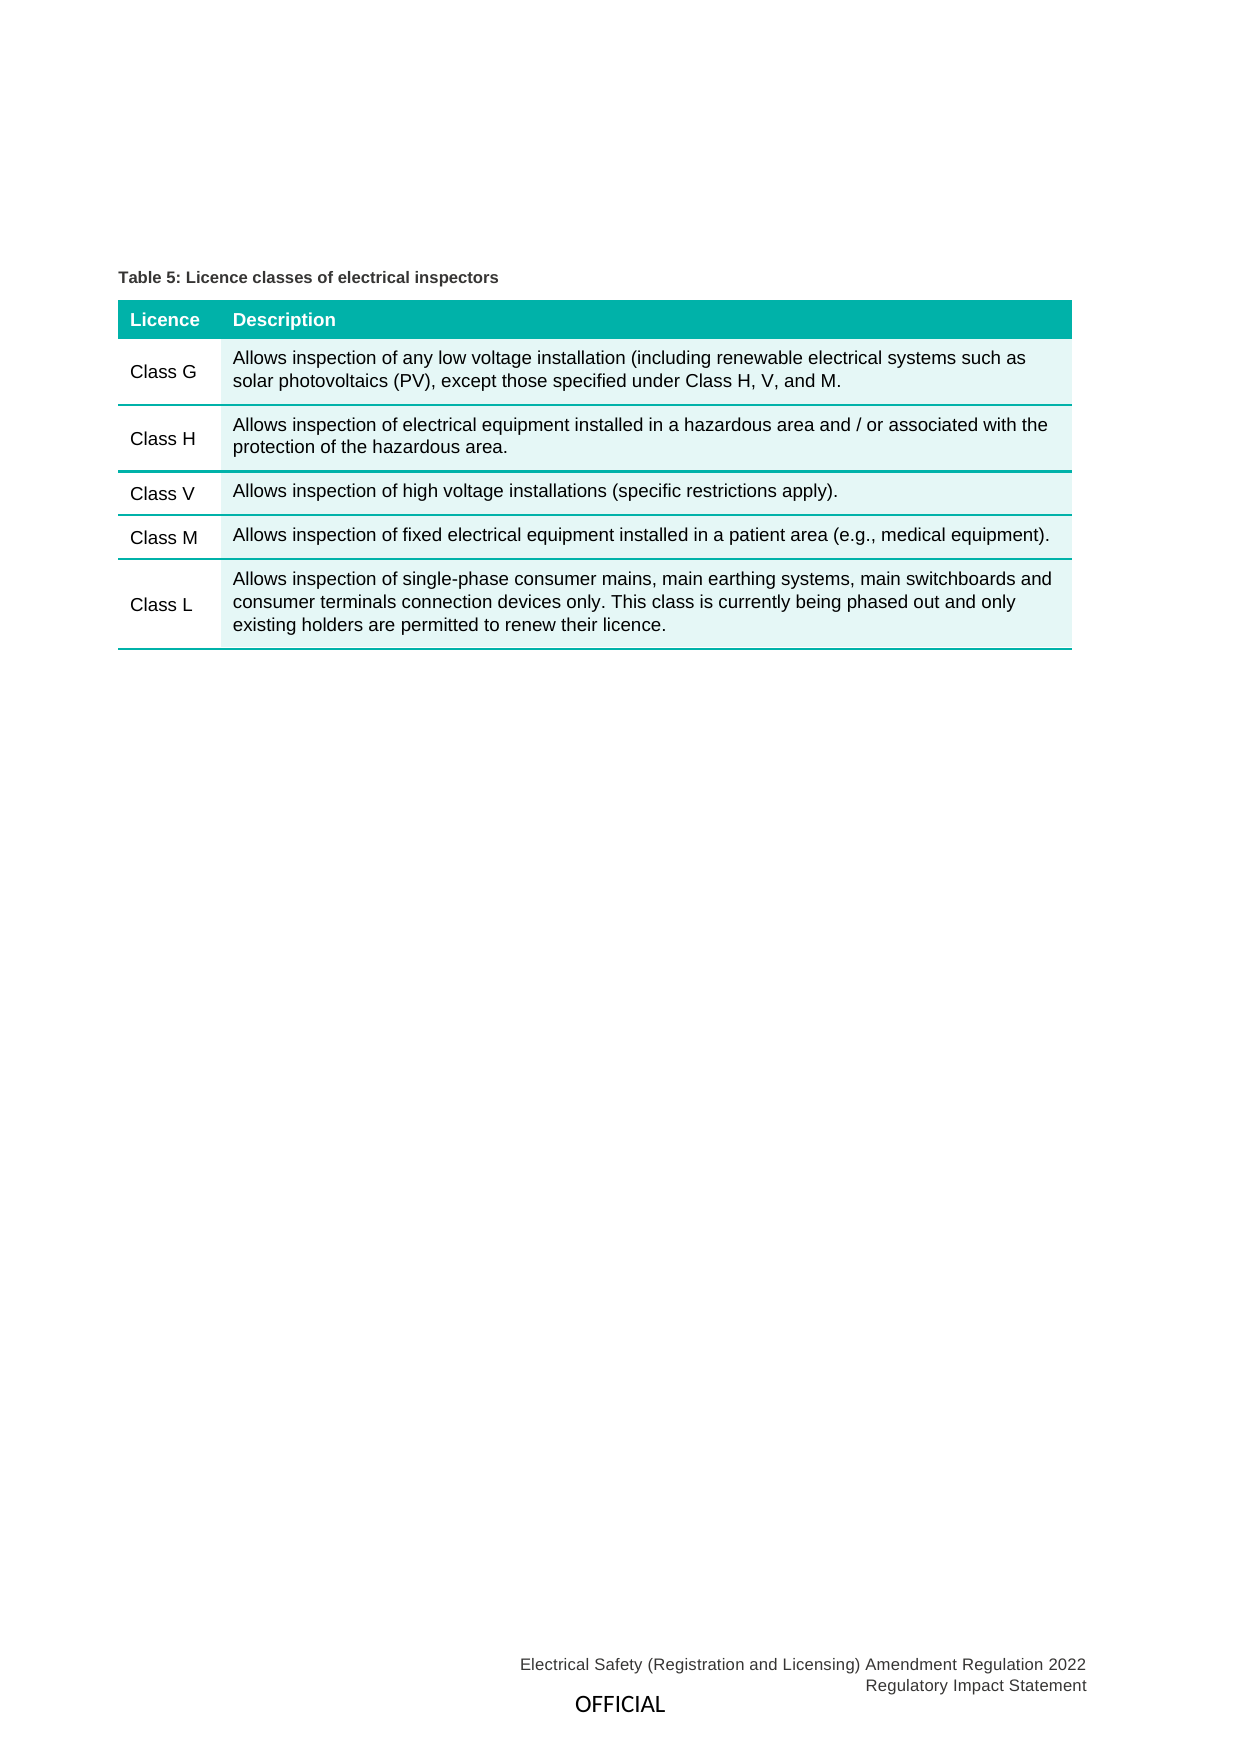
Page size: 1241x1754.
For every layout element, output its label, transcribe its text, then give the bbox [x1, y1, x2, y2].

table_cell Class H [118, 406, 221, 470]
table_cell Class V [118, 473, 221, 514]
table_cell Allows inspection of fixed electrical equipment installed in a patient area (e.g., medical equipment). [221, 516, 1072, 558]
table_cell Allows inspection of any low voltage installation (including renewable electrical systems such as solar photovoltaics (PV), except those specified under Class H, V, and M. [221, 339, 1072, 404]
table_cell Allows inspection of high voltage installations (specific restrictions apply). [221, 473, 1072, 514]
table_cell Class L [118, 560, 221, 647]
table_cell Class M [118, 516, 221, 558]
table_cell Allows inspection of electrical equipment installed in a hazardous area and / or associated with the protection of the hazardous area. [221, 406, 1072, 470]
table_cell Class G [118, 339, 221, 404]
table_header Description [221, 302, 1072, 337]
table_cell Allows inspection of single-phase consumer mains, main earthing systems, main switchboards and consumer terminals connection devices only. This class is currently being phased out and only existing holders are permitted to renew their licence. [221, 560, 1072, 647]
text Table 5: Licence classes of electrical inspectors [118, 268, 1122, 287]
table_header Licence [118, 302, 221, 337]
